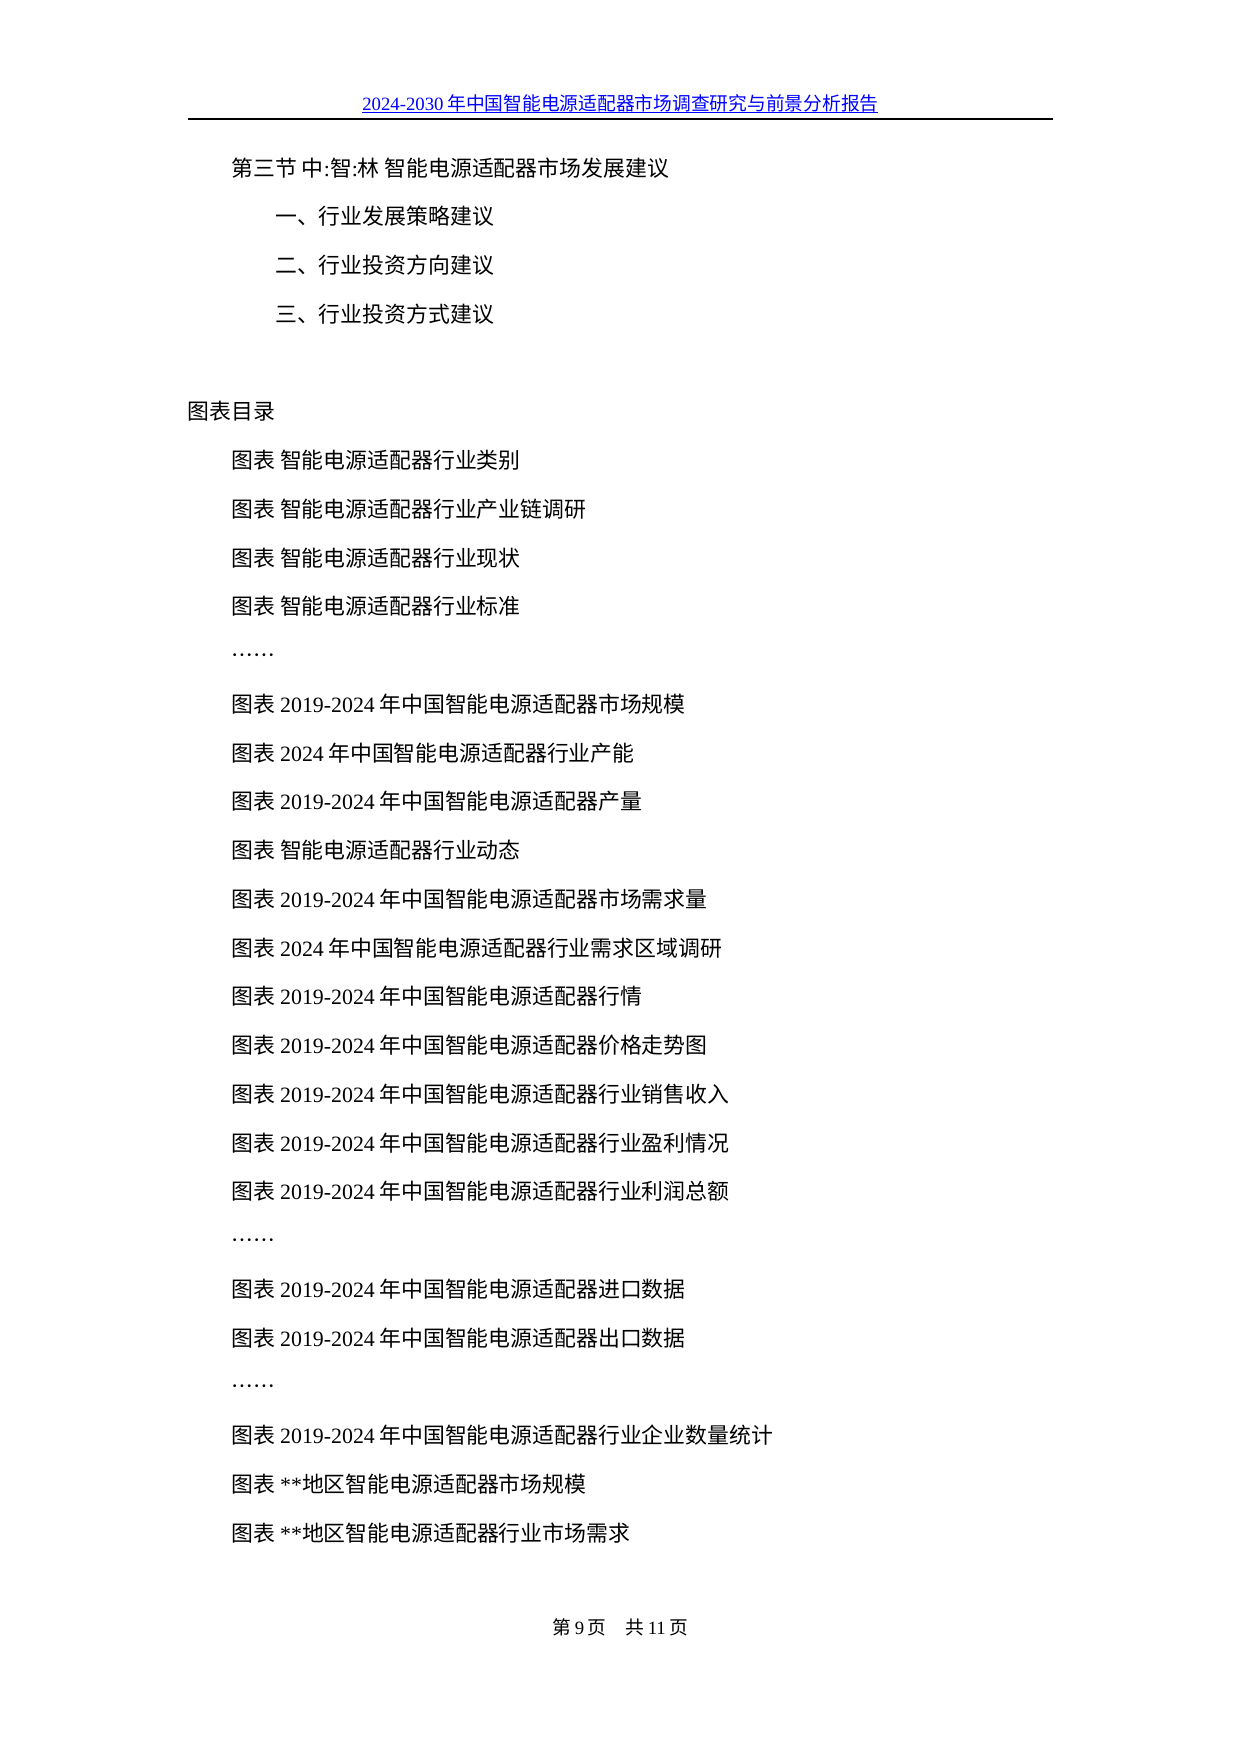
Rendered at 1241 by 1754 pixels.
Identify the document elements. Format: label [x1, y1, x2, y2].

text [187, 150, 1053, 1548]
